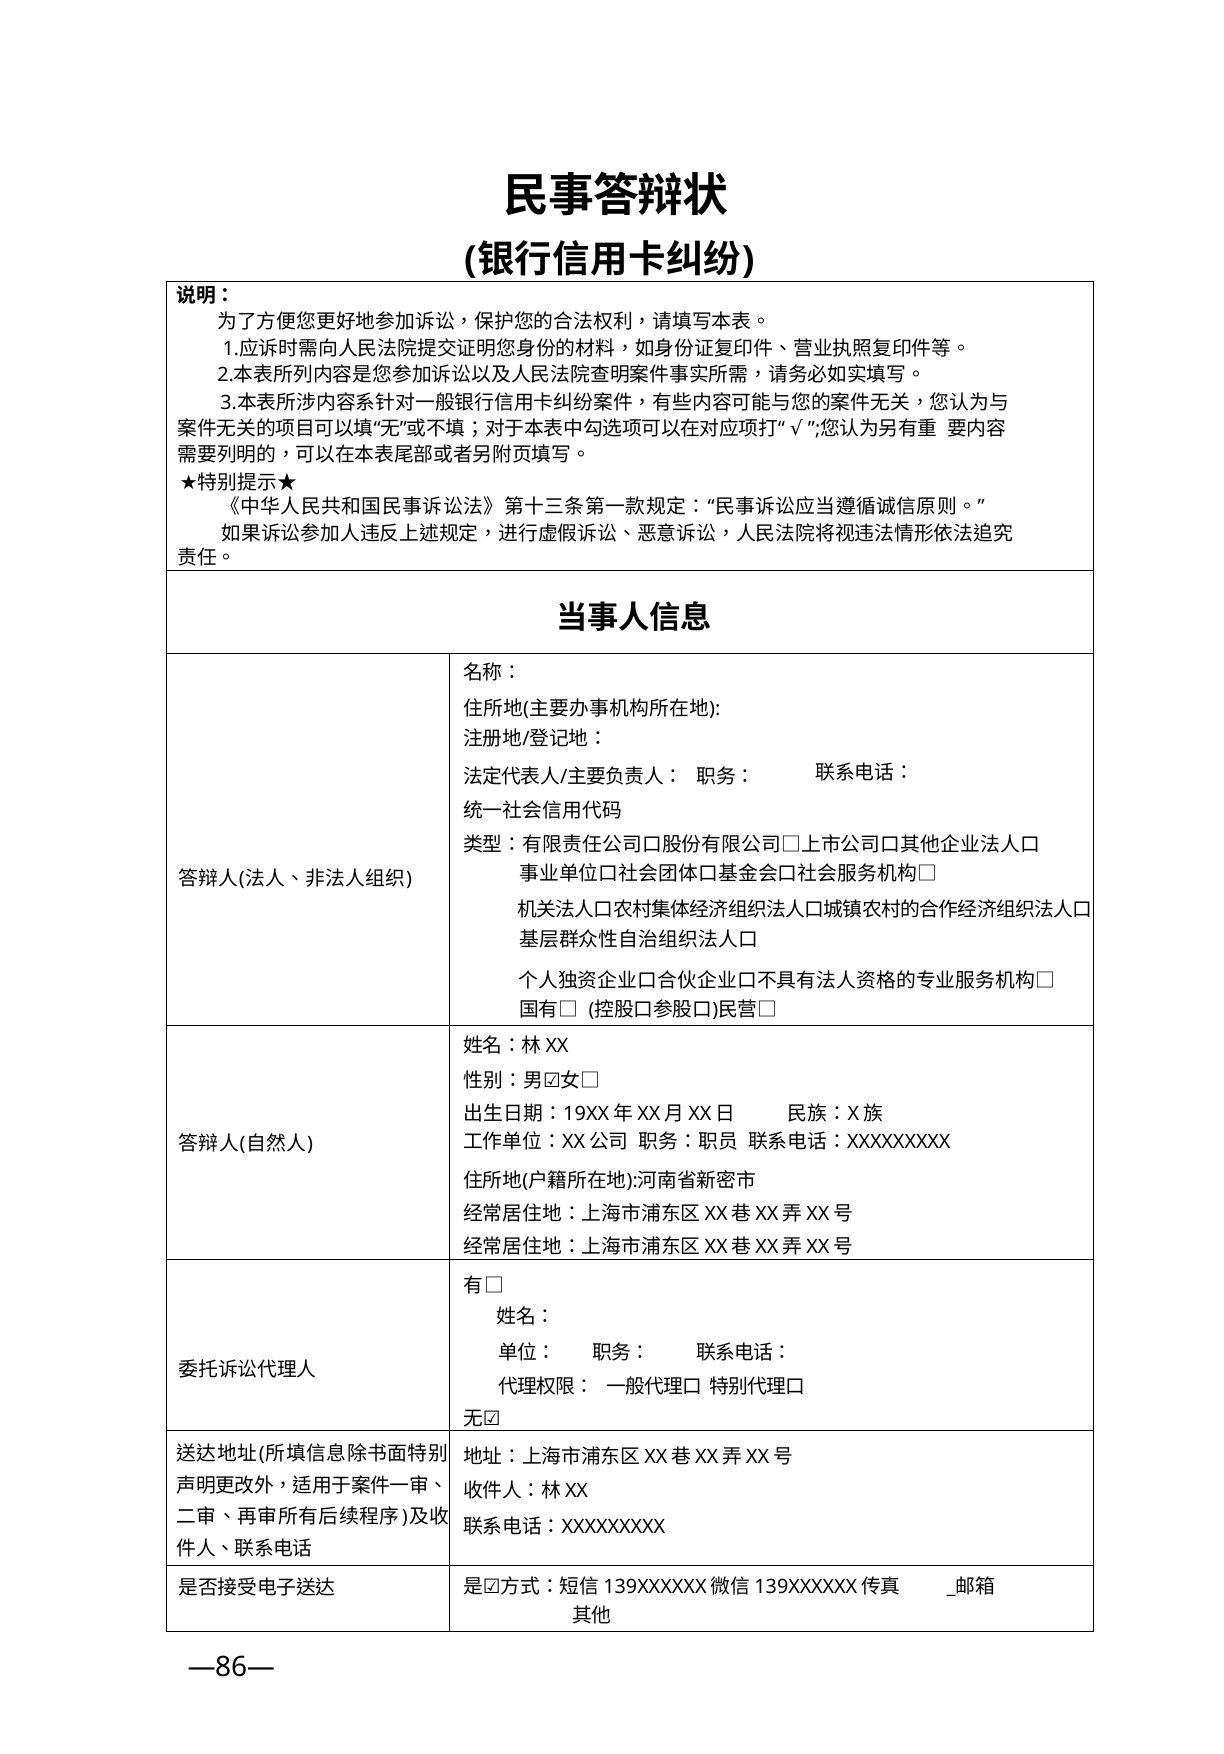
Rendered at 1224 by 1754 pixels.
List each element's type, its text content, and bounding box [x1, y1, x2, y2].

text (银行信用卡纠纷) [464, 238, 1094, 281]
text 民事答辩状 [504, 166, 1094, 223]
table_cell 答辩人(法人、非法人组织) [167, 654, 449, 1025]
table_cell 地址：上海市浦东区XX巷XX弄XX号 收件人：林XX 联系电话：XXXXXXXXX [450, 1431, 1093, 1565]
table_cell 类型：有限责任公司口股份有限公司□上市公司口其他企业法人口 事业单位口社会团体口基金会口社会服务机构□ 机关法人口农村集体经济组织法人口城镇农村的合作经济组织法人口 基层群众性自治组织法人口 个人独资企业口合伙企业口不具有法人资格的专业服务机构□ 国有□ (控股口参股口)民营□ [450, 822, 1093, 1025]
table_header 说明： 为了方便您更好地参加诉讼，保护您的合法权利，请填写本表。 1.应诉时需向人民法院提交证明您身份的材料，如身份证复印件、营业执照复印件等。 2.本表所列内容是您参加诉讼以及人民法院查明案件事实所需，请务必如实填写。 3.本表所涉内容系针对一般银行信用卡纠纷案件，有些内容可能与您的案件无关，您认为与 案件无关的项目可以填“无”或不填；对于本表中勾选项可以在对应项打“ √ ”;您认为另有重 要内容需要列明的，可以在本表尾部或者另附页填写。 ★特别提示★ 《中华人民共和国民事诉讼法》第十三条第一款规定：“民事诉讼应当遵循诚信原则。” 如果诉讼参加人违反上述规定，进行虚假诉讼、恶意诉讼，人民法院将视违法情形依法追究 责任。 [167, 282, 1093, 570]
table_cell 名称： 住所地(主要办事机构所在地): 注册地/登记地： 法定代表人/主要负责人： 职务： 统一社会信用代码 [450, 654, 788, 822]
table_cell 当事人信息 [167, 571, 1093, 653]
table_cell 委托诉讼代理人 [167, 1260, 449, 1429]
table_cell 有□ 姓名： 单位： 职务： 联系电话： 代理权限： 一般代理口 特别代理口 无☑ [450, 1260, 1093, 1429]
table_cell 送达地址(所填信息除书面特别 声明更改外，适用于案件一审、 二审、再审所有后续程序)及收 件人、联系电话 [167, 1431, 449, 1565]
table_cell 答辩人(自然人) [167, 1026, 449, 1258]
table_cell 是☑方式：短信139XXXXXX微信139XXXXXX传真 _邮箱 其他 [450, 1566, 1093, 1631]
table_cell 联系电话： [788, 654, 1093, 822]
table_cell 是否接受电子送达 [167, 1566, 449, 1631]
table_cell 姓名：林XX 性别：男☑女□ 出生日期：19XX年XX月XX日 民族：X族 工作单位：XX公司 职务：职员 联系电话：XXXXXXXXX 住所地(户籍所在地):河南省新密市 经常居住地：上海市浦东区XX巷XX弄XX号 经常居住地：上海市浦东区XX巷XX弄XX号 [450, 1026, 1093, 1258]
